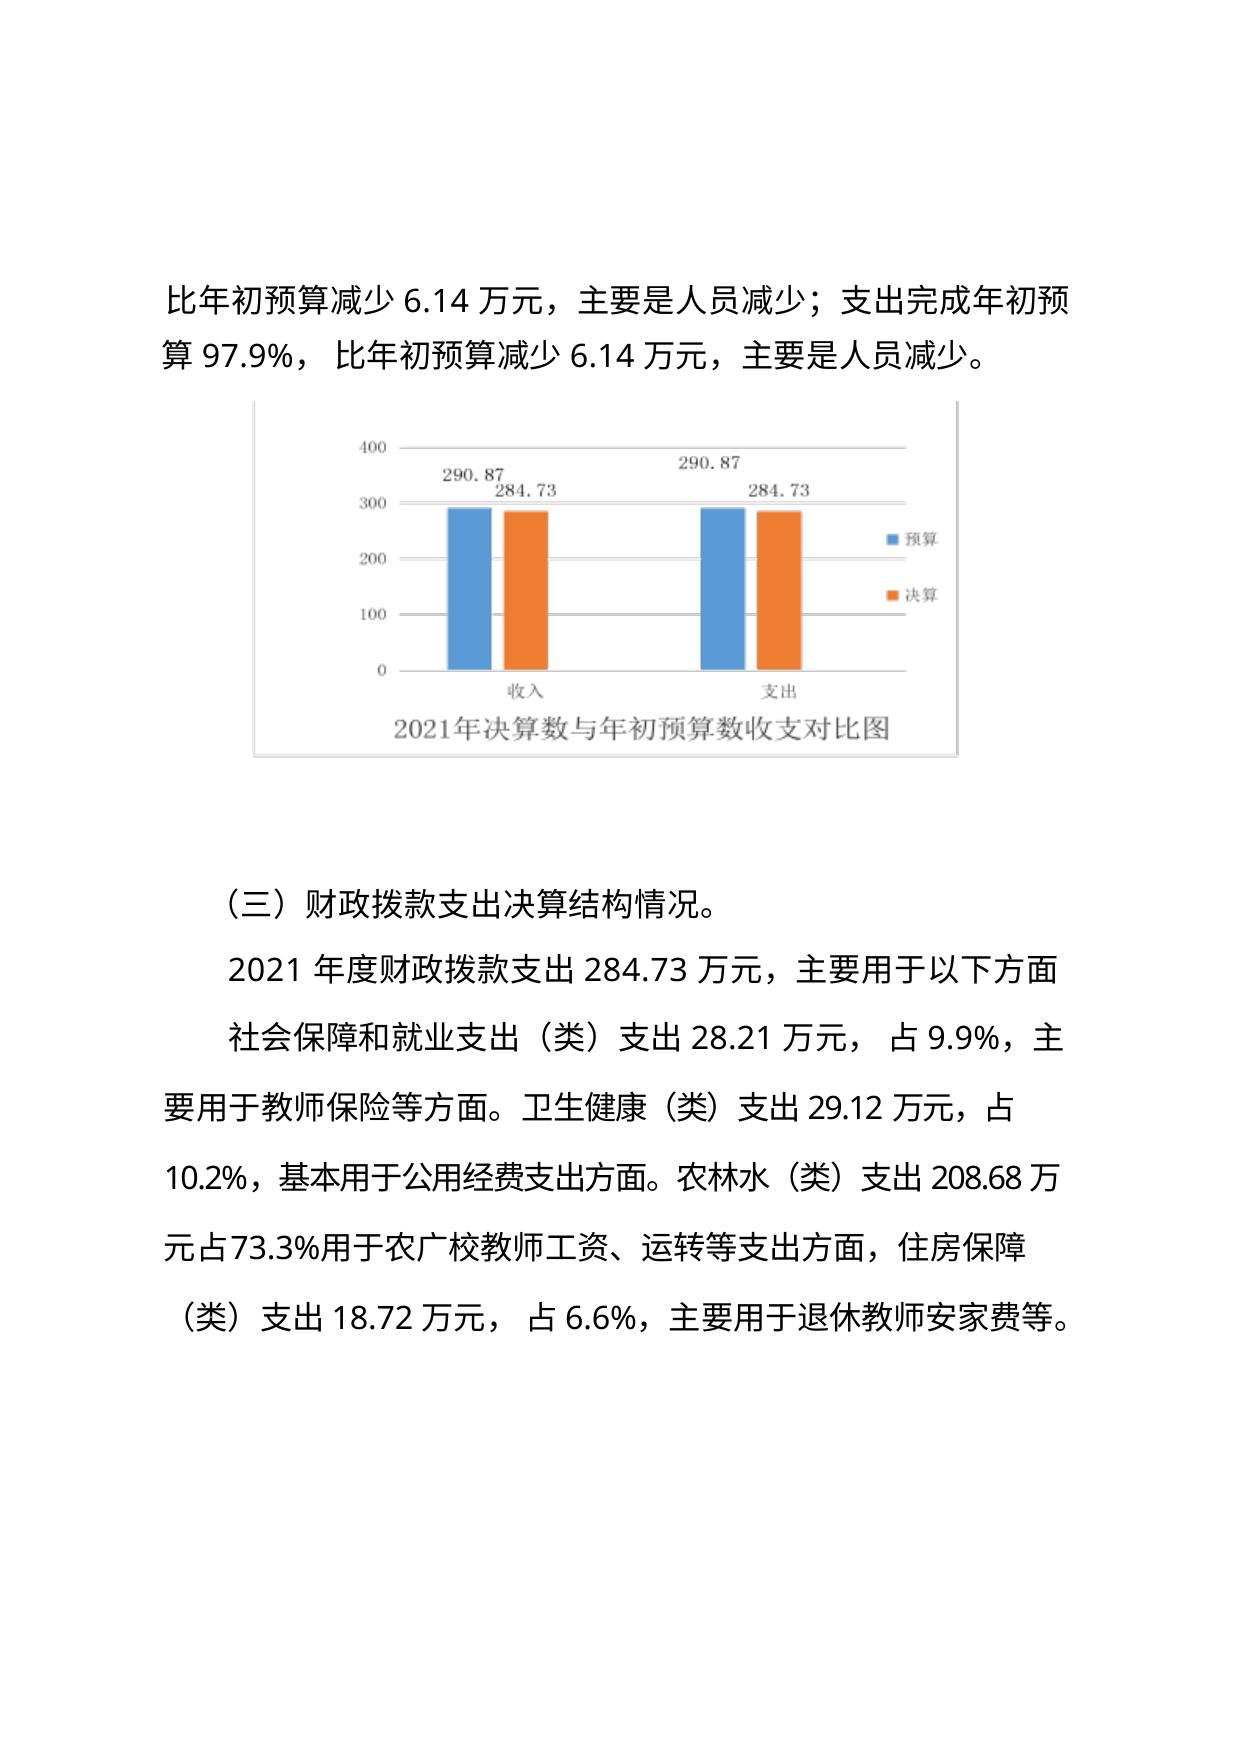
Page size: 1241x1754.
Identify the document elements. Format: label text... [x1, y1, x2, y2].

text 2021 年度财政拨款支出 284.73 万元，主要用于以下方面 [228, 945, 1090, 990]
text 算 97.9%， 比年初预算减少 6.14 万元，主要是人员减少。 [162, 332, 1090, 376]
text 社会保障和就业支出（类）支出 28.21 万元， 占 9.9%，主要用于教师保险等方面。卫生健康（类）支出 29.12 万元，占 10.2%，基本用于公用经费支出方面。农林水（类）支出 208.68万元占 73.3%用于农广校教师工资、运转等支出方面，住房保障（类）支出 18.72 万元， 占 6.6%，主要用于退休教师安家费等。 [163, 1012, 1081, 1339]
text （三）财政拨款支出决算结构情况。 [207, 880, 1090, 926]
picture [252, 401, 960, 759]
text 比年初预算减少 6.14 万元，主要是人员减少；支出完成年初预 [165, 271, 1090, 332]
